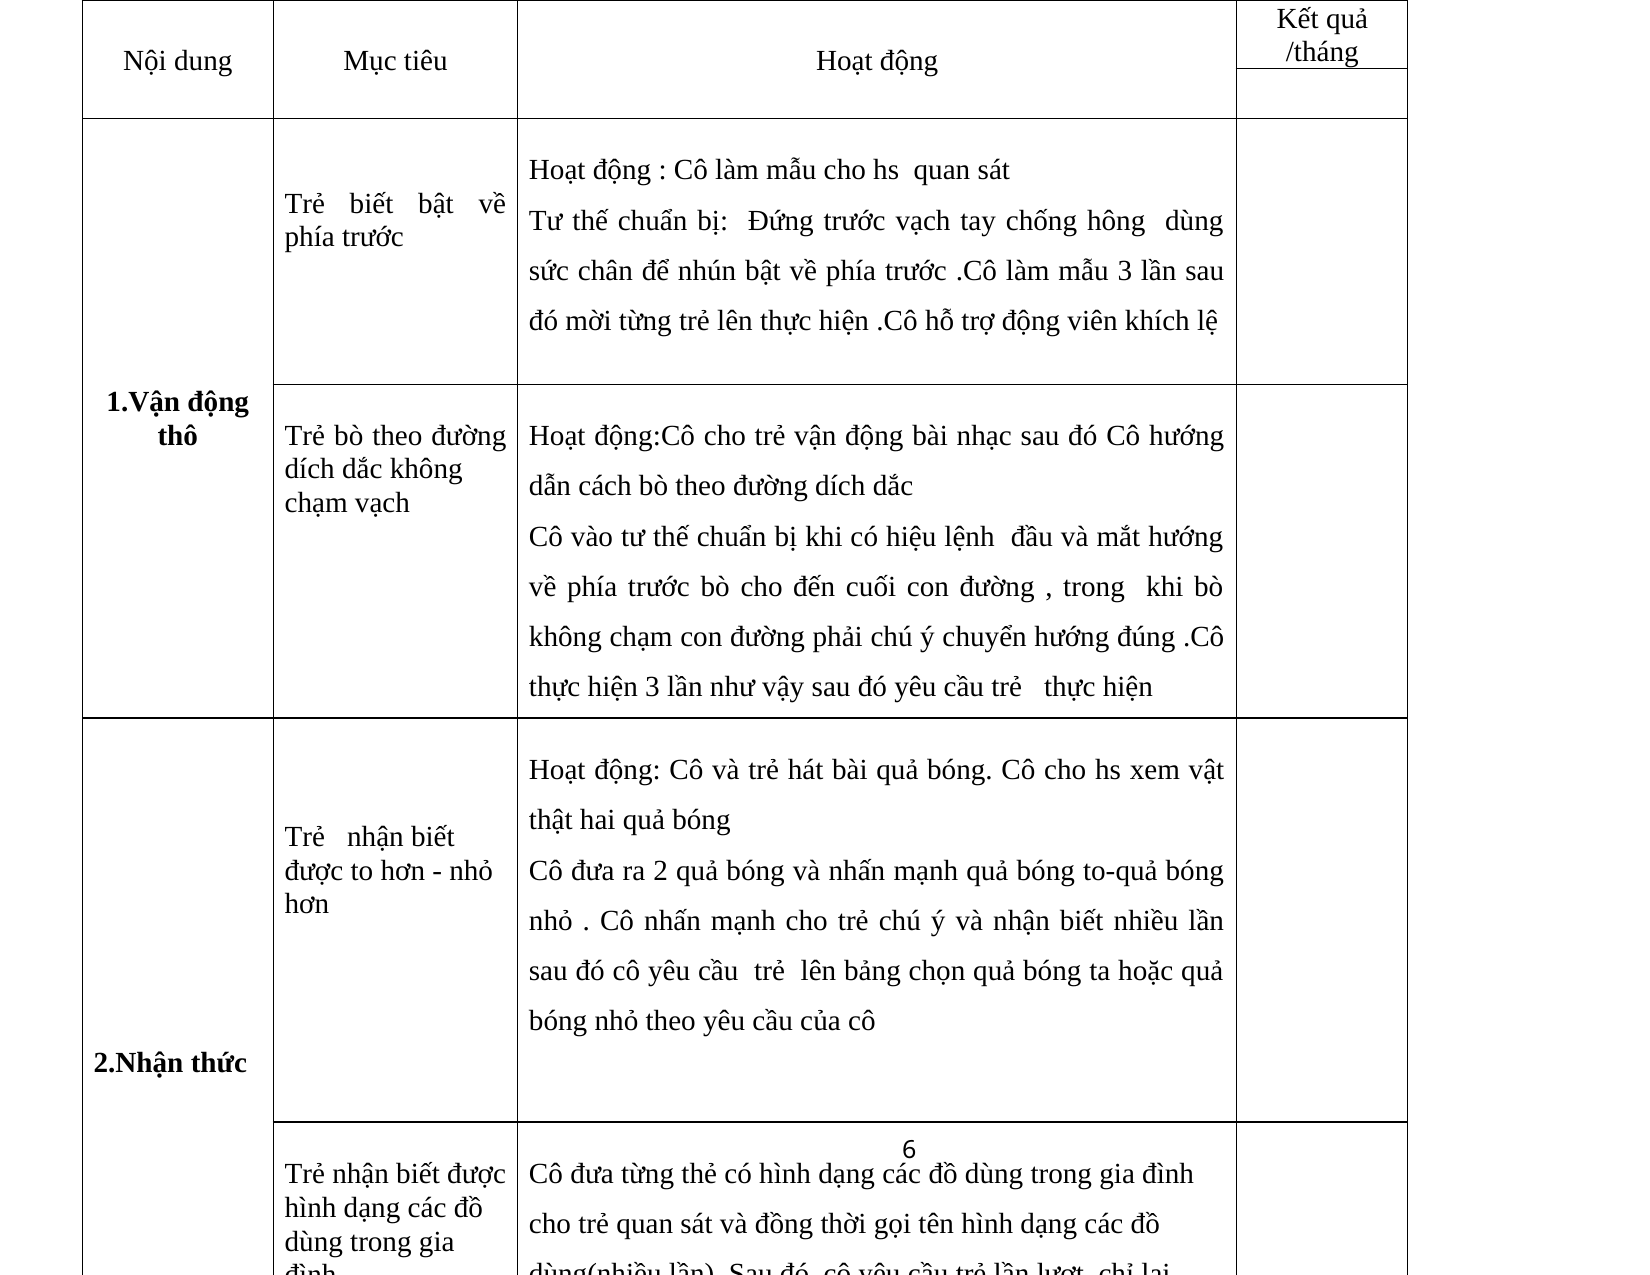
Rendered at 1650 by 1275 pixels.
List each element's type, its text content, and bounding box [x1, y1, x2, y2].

table_cell Trẻ biết bật về phía trước [274, 119, 517, 383]
table_cell Trẻ nhận biết được to hơn - nhỏ hơn [274, 719, 517, 1121]
table_header Hoạt động [518, 1, 1236, 118]
table_header Mục tiêu [274, 1, 517, 118]
table_cell Trẻ bò theo đường dích dắc không chạm vạch [274, 385, 517, 717]
table_cell Hoạt động:Cô cho trẻ vận động bài nhạc sau đó Cô hướng dẫn cách bò theo đường dích dắc Cô vào tư thế chuẩn bị khi có hiệu lệnh đầu và mắt hướng về phía trước bò cho đến cuối con đường , trong khi bò không chạm con đường phải chú ý chuyển hướng đúng .Cô thực hiện 3 lần như vậy sau đó yêu cầu trẻ thực hiện [518, 385, 1236, 717]
table_header Kết quả /tháng [1237, 1, 1407, 68]
table_cell Trẻ nhận biết được hình dạng các đồ dùng trong gia đình [274, 1123, 517, 1275]
table_cell 2.Nhận thức [83, 719, 273, 1275]
table_cell [1237, 719, 1407, 1121]
table_cell [1237, 1123, 1407, 1275]
table_cell Cô đưa từng thẻ có hình dạng các đồ dùng trong gia đình cho trẻ quan sát và đồng thời gọi tên hình dạng các đồ dùng(nhiều lần). Sau đó cô yêu cầu trẻ lần lượt chỉ lại hình dạng các đồ dùng trong gia đình trên thẻ Cho hs luyện tập thực hành trò chơi tìm tranh [518, 1123, 1236, 1275]
table_cell [1237, 385, 1407, 717]
table_cell Hoạt động: Cô và trẻ hát bài quả bóng. Cô cho hs xem vật thật hai quả bóng Cô đưa ra 2 quả bóng và nhấn mạnh quả bóng to-quả bóng nhỏ . Cô nhấn mạnh cho trẻ chú ý và nhận biết nhiều lần sau đó cô yêu cầu trẻ lên bảng chọn quả bóng ta hoặc quả bóng nhỏ theo yêu cầu của cô [518, 719, 1236, 1121]
table_cell [1237, 69, 1407, 118]
table_header Nội dung [83, 1, 273, 118]
table_cell [1237, 119, 1407, 383]
table_cell Hoạt động : Cô làm mẫu cho hs quan sát Tư thế chuẩn bị: Đứng trước vạch tay chống hông dùng sức chân để nhún bật về phía trước .Cô làm mẫu 3 lần sau đó mời từng trẻ lên thực hiện .Cô hỗ trợ động viên khích lệ [518, 119, 1236, 383]
table_cell 1.Vận động thô [83, 119, 273, 717]
